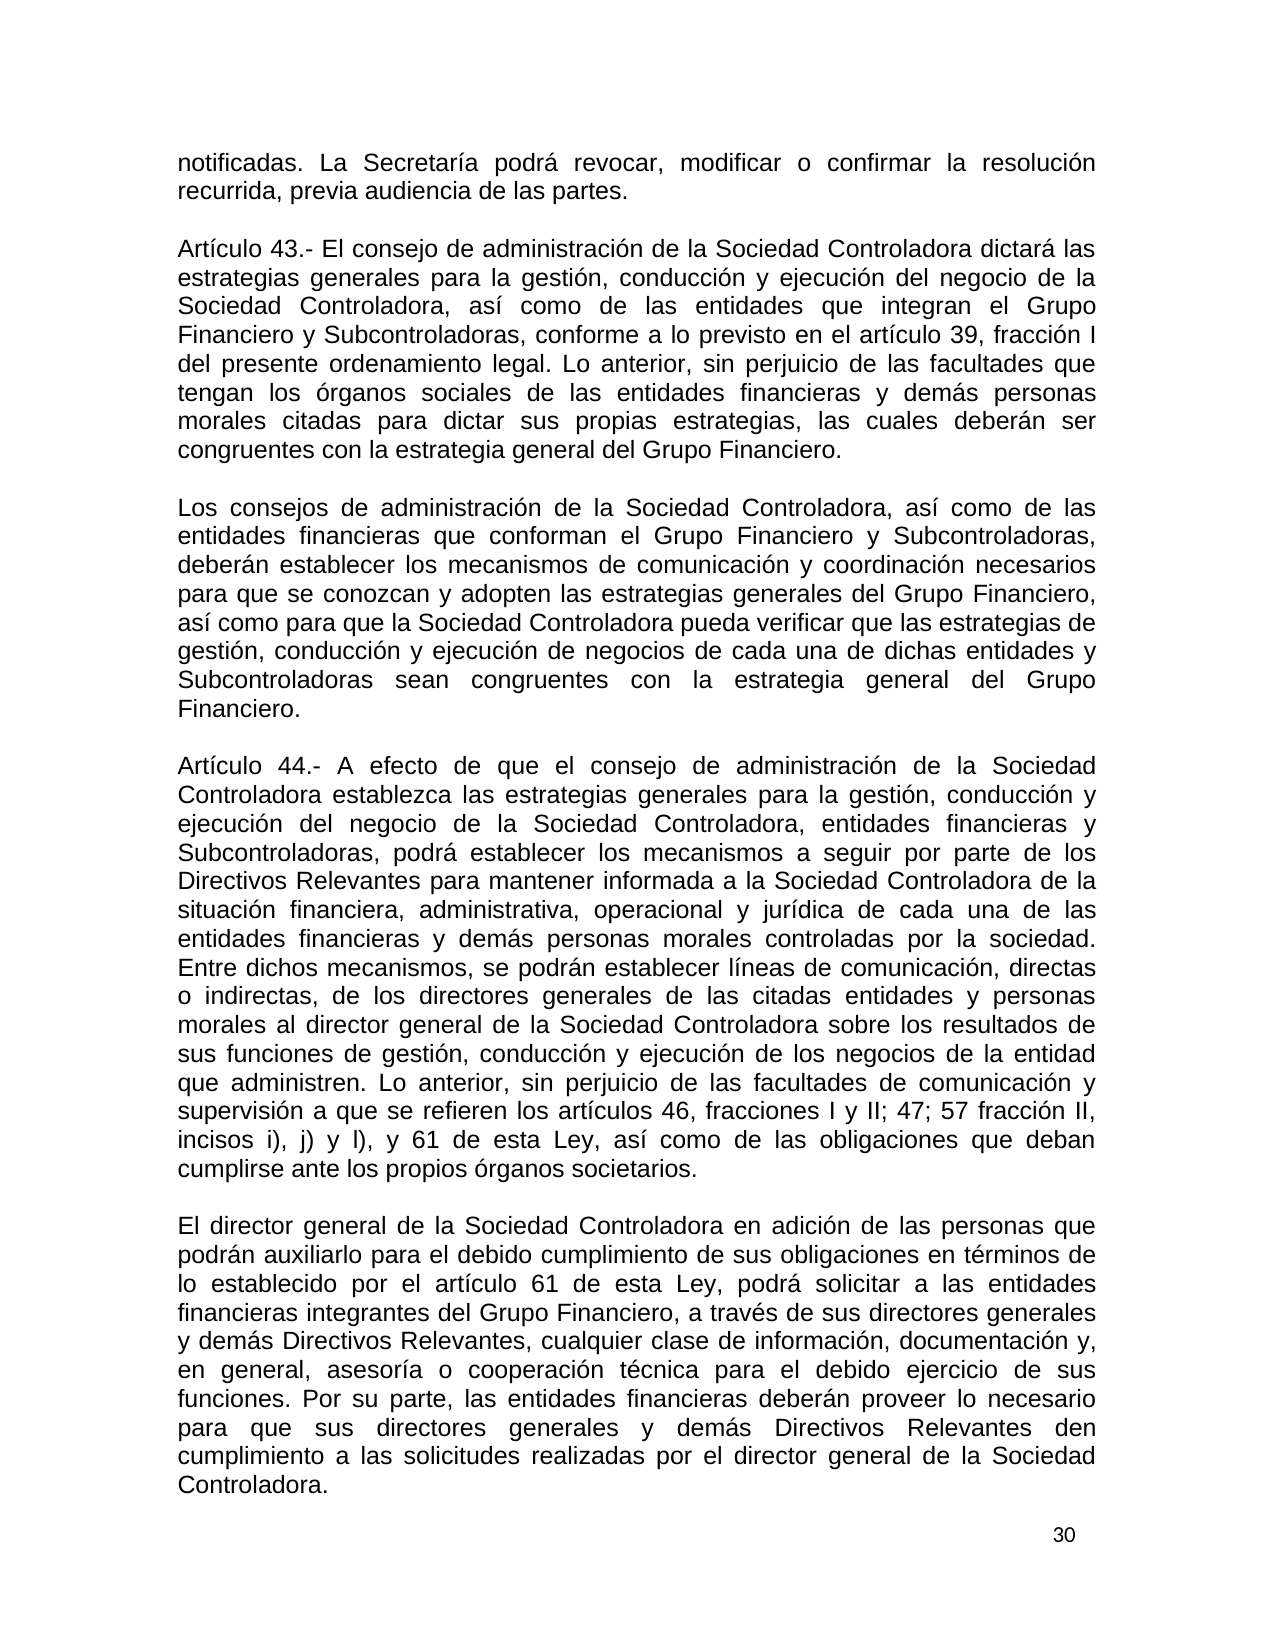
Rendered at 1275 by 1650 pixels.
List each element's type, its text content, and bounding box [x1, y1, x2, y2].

text El director general de la Sociedad Controladora en adición de las personas que podrán auxiliarlo para el debido cumplimiento de sus obligaciones en términos de lo establecido por el artículo 61 de esta Ley, podrá solicitar a las entidades financieras integrantes del Grupo Financiero, a través de sus directores generales y demás Directivos Relevantes, cualquier clase de información, documentación y, en general, asesoría o cooperación técnica para el debido ejercicio de sus funciones. Por su parte, las entidades financieras deberán proveer lo necesario para que sus directores generales y demás Directivos Relevantes den cumplimiento a las solicitudes realizadas por el director general de la Sociedad Controladora. [177, 1211, 1098, 1499]
text Artículo 43.- El consejo de administración de la Sociedad Controladora dictará las estrategias generales para la gestión, conducción y ejecución del negocio de la Sociedad Controladora, así como de las entidades que integran el Grupo Financiero y Subcontroladoras, conforme a lo previsto en el artículo 39, fracción I del presente ordenamiento legal. Lo anterior, sin perjuicio de las facultades que tengan los órganos sociales de las entidades financieras y demás personas morales citadas para dictar sus propias estrategias, las cuales deberán ser congruentes con la estrategia general del Grupo Financiero. [177, 234, 1098, 464]
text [177, 148, 1098, 205]
text Artículo 44.- A efecto de que el consejo de administración de la Sociedad Controladora establezca las estrategias generales para la gestión, conducción y ejecución del negocio de la Sociedad Controladora, entidades financieras y Subcontroladoras, podrá establecer los mecanismos a seguir por parte de los Directivos Relevantes para mantener informada a la Sociedad Controladora de la situación financiera, administrativa, operacional y jurídica de cada una de las entidades financieras y demás personas morales controladas por la sociedad. Entre dichos mecanismos, se podrán establecer líneas de comunicación, directas o indirectas, de los directores generales de las citadas entidades y personas morales al director general de la Sociedad Controladora sobre los resultados de sus funciones de gestión, conducción y ejecución de los negocios de la entidad que administren. Lo anterior, sin perjuicio de las facultades de comunicación y supervisión a que se refieren los artículos 46, fracciones I y II; 47; 57 fracción II, incisos i), j) y l), y 61 de esta Ley, así como de las obligaciones que deban cumplirse ante los propios órganos societarios. [177, 751, 1098, 1183]
text Los consejos de administración de la Sociedad Controladora, así como de las entidades financieras que conforman el Grupo Financiero y Subcontroladoras, deberán establecer los mecanismos de comunicación y coordinación necesarios para que se conozcan y adopten las estrategias generales del Grupo Financiero, así como para que la Sociedad Controladora pueda verificar que las estrategias de gestión, conducción y ejecución de negocios de cada una de dichas entidades y Subcontroladoras sean congruentes con la estrategia general del Grupo Financiero. [177, 493, 1098, 723]
